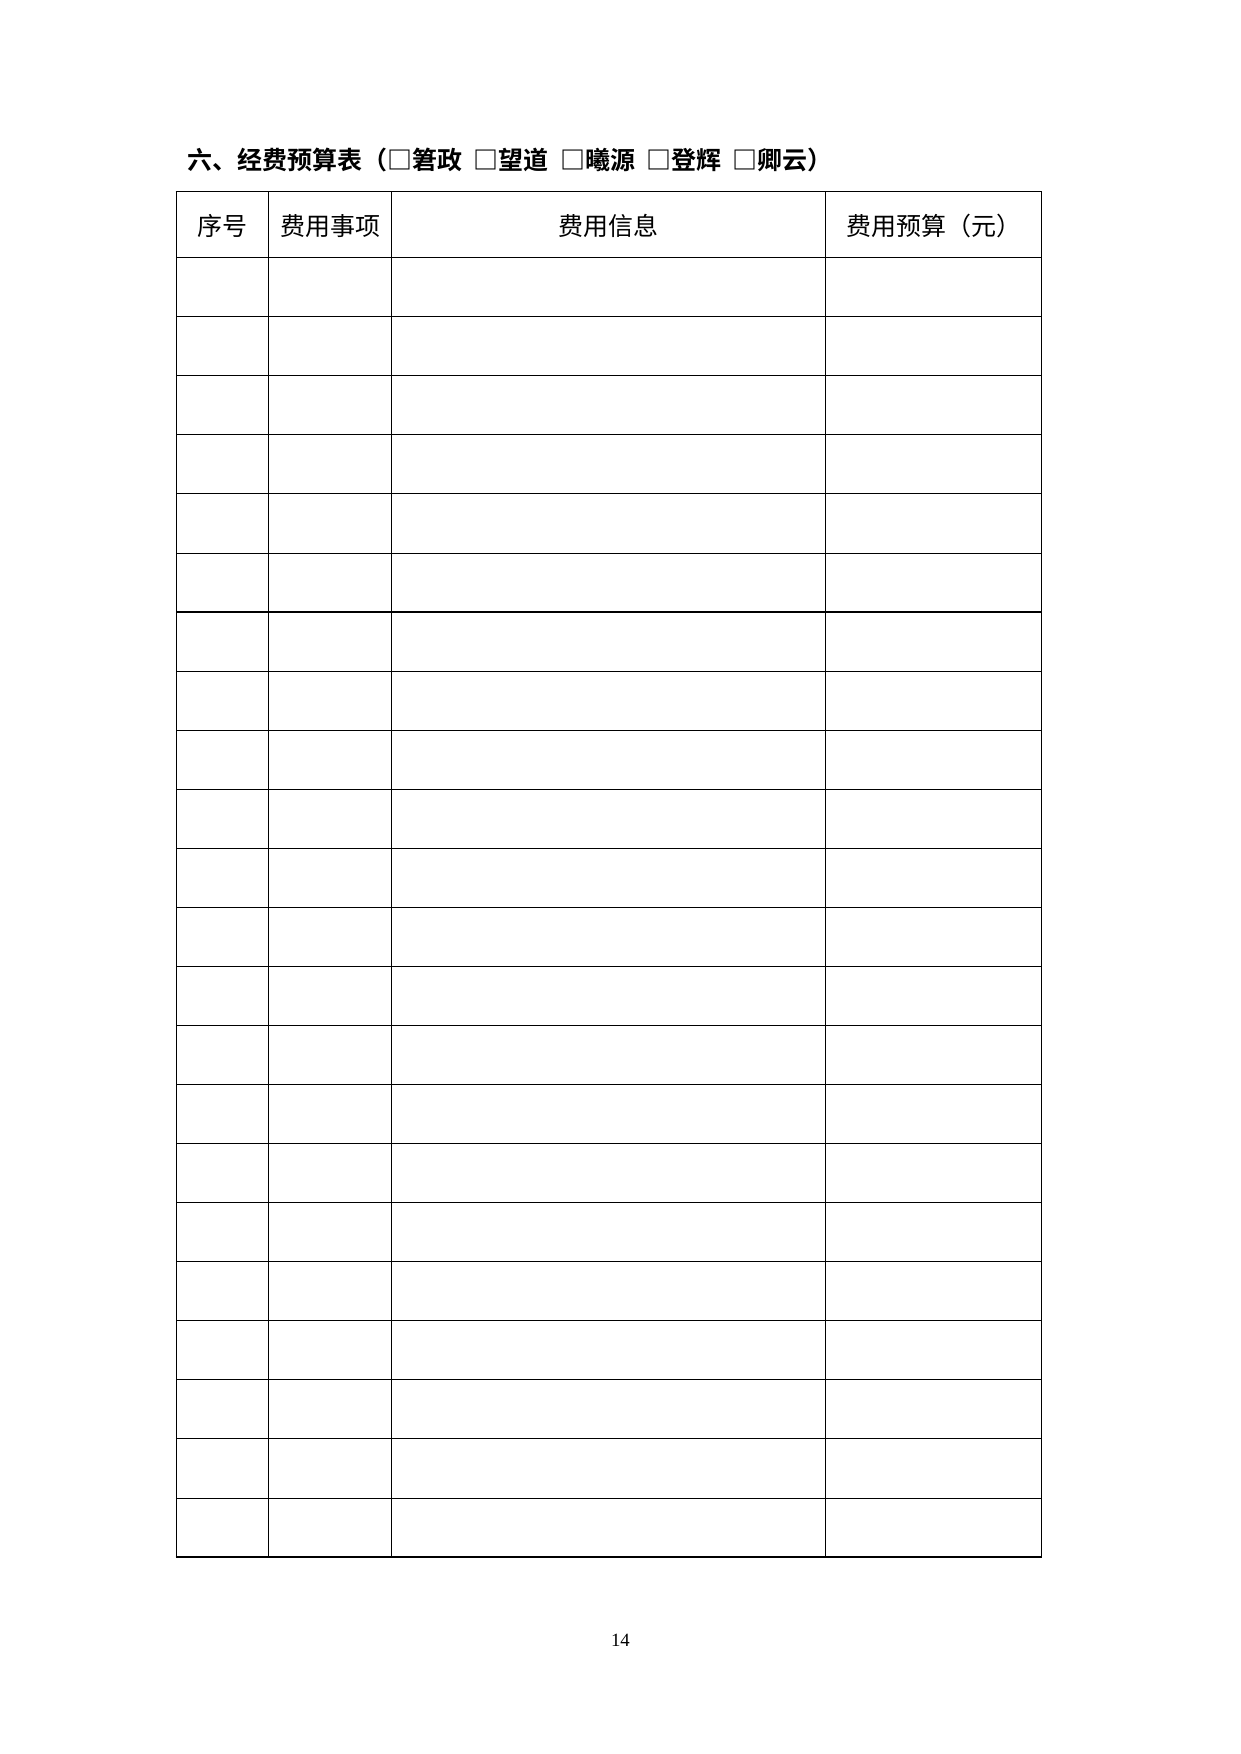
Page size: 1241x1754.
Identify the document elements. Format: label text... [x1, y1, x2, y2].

table_cell [826, 1499, 1041, 1556]
table_cell [826, 1203, 1041, 1261]
table_cell [826, 435, 1041, 493]
table_cell [826, 1321, 1041, 1379]
table_cell [269, 1321, 391, 1379]
table_cell [269, 317, 391, 375]
table_cell [177, 258, 268, 316]
table_cell [177, 317, 268, 375]
table_cell [392, 258, 825, 316]
table_cell [392, 1262, 825, 1320]
table_cell [177, 790, 268, 848]
table_cell [269, 258, 391, 316]
table_cell [392, 376, 825, 434]
table_cell [392, 1203, 825, 1261]
table_cell [269, 1203, 391, 1261]
table_cell [392, 1026, 825, 1084]
table_cell [269, 731, 391, 789]
table_cell [177, 1144, 268, 1202]
table_cell [392, 790, 825, 848]
table_cell [826, 1262, 1041, 1320]
table_cell [392, 908, 825, 966]
table_cell [826, 1439, 1041, 1497]
table_cell [177, 494, 268, 552]
table_cell [269, 1144, 391, 1202]
table_cell [392, 731, 825, 789]
table_cell [177, 613, 268, 671]
table_cell [392, 967, 825, 1025]
table_cell [392, 1321, 825, 1379]
table_cell [269, 849, 391, 907]
table_cell [392, 494, 825, 552]
table_cell [269, 613, 391, 671]
table_cell [826, 554, 1041, 611]
table_header 费用事项 [269, 192, 391, 257]
table_cell [826, 790, 1041, 848]
text 六、经费预算表（□䇹政 □望道 □曦源 □登辉 □卿云） [187, 126, 1053, 191]
table_header 费用信息 [392, 192, 825, 257]
table_cell [269, 1026, 391, 1084]
table_header 费用预算（元） [826, 192, 1041, 257]
table_cell [177, 1026, 268, 1084]
table_cell [177, 849, 268, 907]
table_cell [269, 1439, 391, 1497]
table_cell [269, 435, 391, 493]
table_cell [269, 1085, 391, 1143]
table_cell [177, 1085, 268, 1143]
table_cell [177, 1262, 268, 1320]
table_cell [177, 1439, 268, 1497]
table_cell [177, 967, 268, 1025]
table_cell [269, 908, 391, 966]
table_cell [826, 731, 1041, 789]
table_cell [177, 1203, 268, 1261]
table_cell [826, 908, 1041, 966]
table_cell [177, 1321, 268, 1379]
table_cell [826, 317, 1041, 375]
table_cell [177, 731, 268, 789]
table_cell [826, 849, 1041, 907]
table_cell [826, 967, 1041, 1025]
table_cell [269, 967, 391, 1025]
table_cell [392, 554, 825, 611]
table_cell [392, 613, 825, 671]
table_cell [177, 908, 268, 966]
table_cell [392, 1499, 825, 1556]
table_cell [392, 672, 825, 729]
table_cell [177, 672, 268, 729]
table_cell [392, 1439, 825, 1497]
table_cell [826, 1380, 1041, 1438]
table_header 序号 [177, 192, 268, 257]
table_cell [826, 1026, 1041, 1084]
table_cell [269, 1380, 391, 1438]
table_cell [392, 1144, 825, 1202]
table_cell [392, 849, 825, 907]
table_cell [392, 1380, 825, 1438]
table_cell [177, 376, 268, 434]
table_cell [177, 435, 268, 493]
table_cell [177, 1499, 268, 1556]
table_cell [269, 494, 391, 552]
table_cell [269, 1262, 391, 1320]
table_cell [392, 317, 825, 375]
table_cell [269, 790, 391, 848]
table_cell [392, 435, 825, 493]
table_cell [826, 672, 1041, 729]
table_cell [826, 613, 1041, 671]
table_cell [269, 554, 391, 611]
table_cell [826, 376, 1041, 434]
table_cell [392, 1085, 825, 1143]
table_cell [269, 1499, 391, 1556]
table_cell [826, 1144, 1041, 1202]
table_cell [826, 258, 1041, 316]
table_cell [826, 1085, 1041, 1143]
table_cell [269, 672, 391, 729]
table_cell [826, 494, 1041, 552]
table_cell [177, 1380, 268, 1438]
table_cell [269, 376, 391, 434]
table_cell [177, 554, 268, 611]
